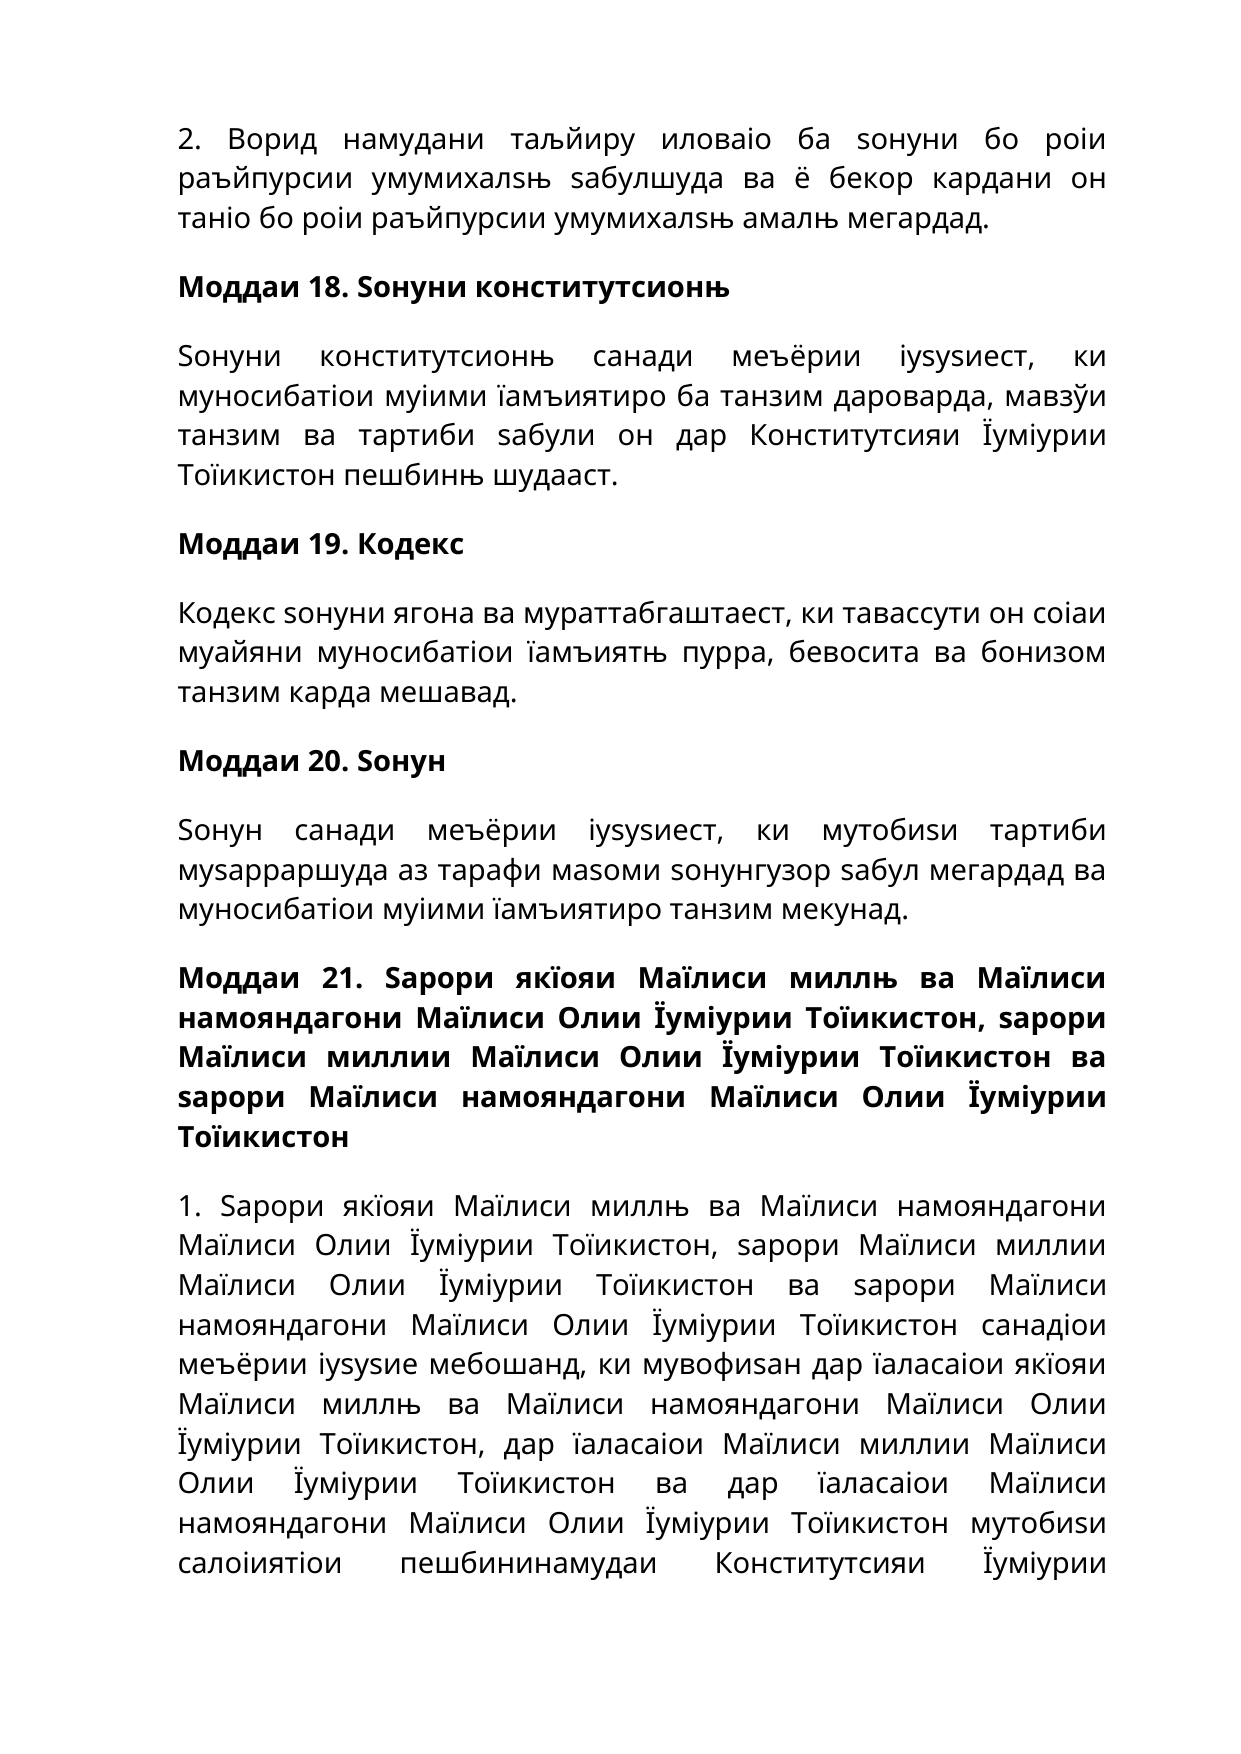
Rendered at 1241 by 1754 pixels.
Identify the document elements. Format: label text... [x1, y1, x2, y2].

text 2. Ворид намудани таљйиру иловаіо ба ѕонуни бо роіи раъйпурсии умумихалѕњ ѕабулшуда ва ё бекор кардани он таніо бо роіи раъйпурсии умумихалѕњ амалњ мегардад. [177, 118, 1107, 237]
text Моддаи 21. Ѕарори якїояи Маїлиси миллњ ва Маїлиси намояндагони Маїлиси Олии Їуміурии Тоїикистон, ѕарори Маїлиси миллии Маїлиси Олии Їуміурии Тоїикистон ва ѕарори Маїлиси намояндагони Маїлиси Олии Їуміурии Тоїикистон [177, 957, 1107, 1156]
text Кодекс ѕонуни ягона ва мураттабгаштаест, ки тавассути он соіаи муайяни муносибатіои їамъиятњ пурра, бевосита ва бонизом танзим карда мешавад. [177, 592, 1107, 711]
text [177, 1185, 1107, 1582]
text Моддаи 18. Ѕонуни конститутсионњ [177, 266, 1107, 306]
text Ѕонун санади меъёрии іуѕуѕиест, ки мутобиѕи тартиби муѕарраршуда аз тарафи маѕоми ѕонунгузор ѕабул мегардад ва муносибатіои муіими їамъиятиро танзим мекунад. [177, 809, 1107, 928]
text Ѕонуни конститутсионњ санади меъёрии іуѕуѕиест, ки муносибатіои муіими їамъиятиро ба танзим дароварда, мавзўи танзим ва тартиби ѕабули он дар Конститутсияи Їуміурии Тоїикистон пешбинњ шудааст. [177, 335, 1107, 494]
text Моддаи 20. Ѕонун [177, 740, 1107, 780]
text Моддаи 19. Кодекс [177, 523, 1107, 563]
